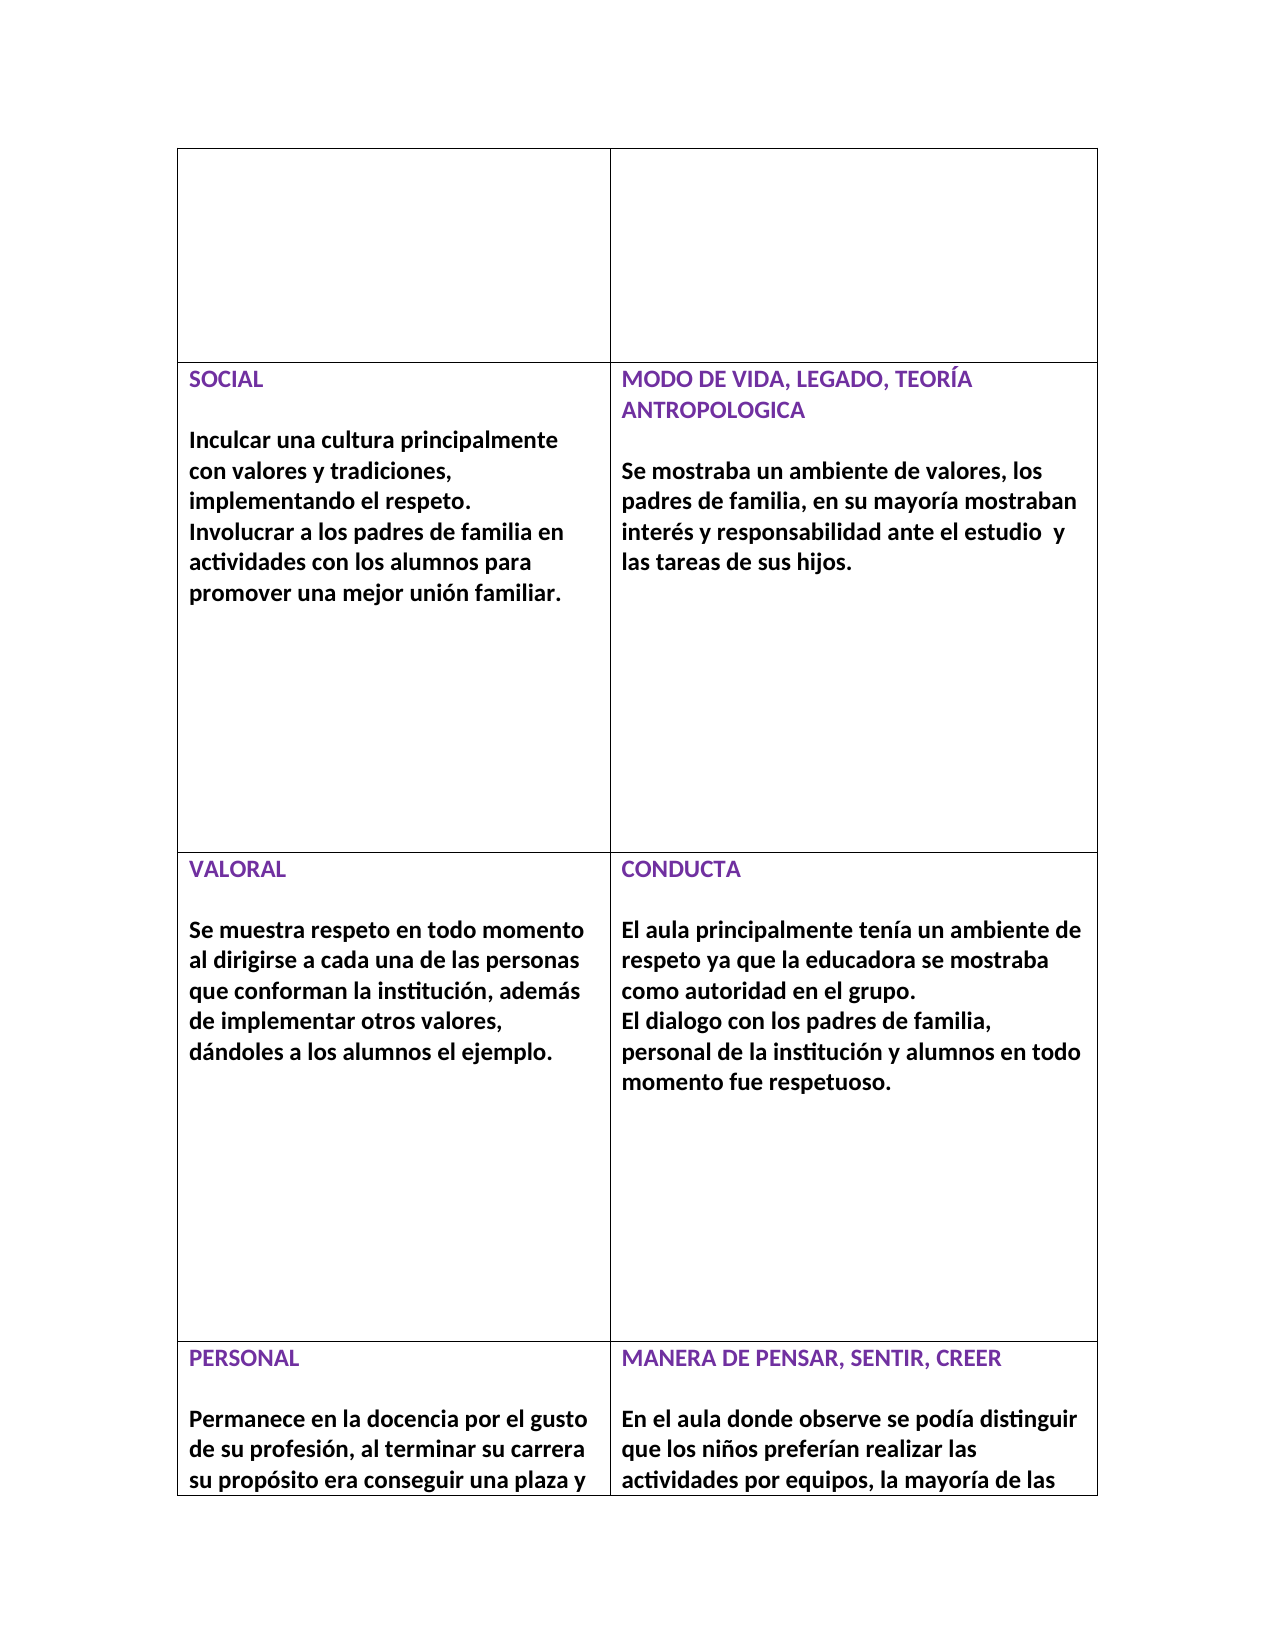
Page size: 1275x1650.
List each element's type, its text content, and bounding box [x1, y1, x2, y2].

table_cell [178, 149, 610, 362]
table_cell MODO DE VIDA, LEGADO, TEORÍA ANTROPOLOGICA Se mostraba un ambiente de valores, los padres de familia, en su mayoría mostraban interés y responsabilidad ante el estudio y las tareas de sus hijos. [611, 363, 1097, 852]
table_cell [611, 1342, 1097, 1495]
table_cell CONDUCTA El aula principalmente tenía un ambiente de respeto ya que la educadora se mostraba como autoridad en el grupo. El dialogo con los padres de familia, personal de la institución y alumnos en todo momento fue respetuoso. [611, 853, 1097, 1341]
table_cell VALORAL Se muestra respeto en todo momento al dirigirse a cada una de las personas que conforman la institución, además de implementar otros valores, dándoles a los alumnos el ejemplo. [178, 853, 610, 1341]
table_cell SOCIAL Inculcar una cultura principalmente con valores y tradiciones, implementando el respeto. Involucrar a los padres de familia en actividades con los alumnos para promover una mejor unión familiar. [178, 363, 610, 852]
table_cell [178, 1342, 610, 1495]
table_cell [611, 149, 1097, 362]
